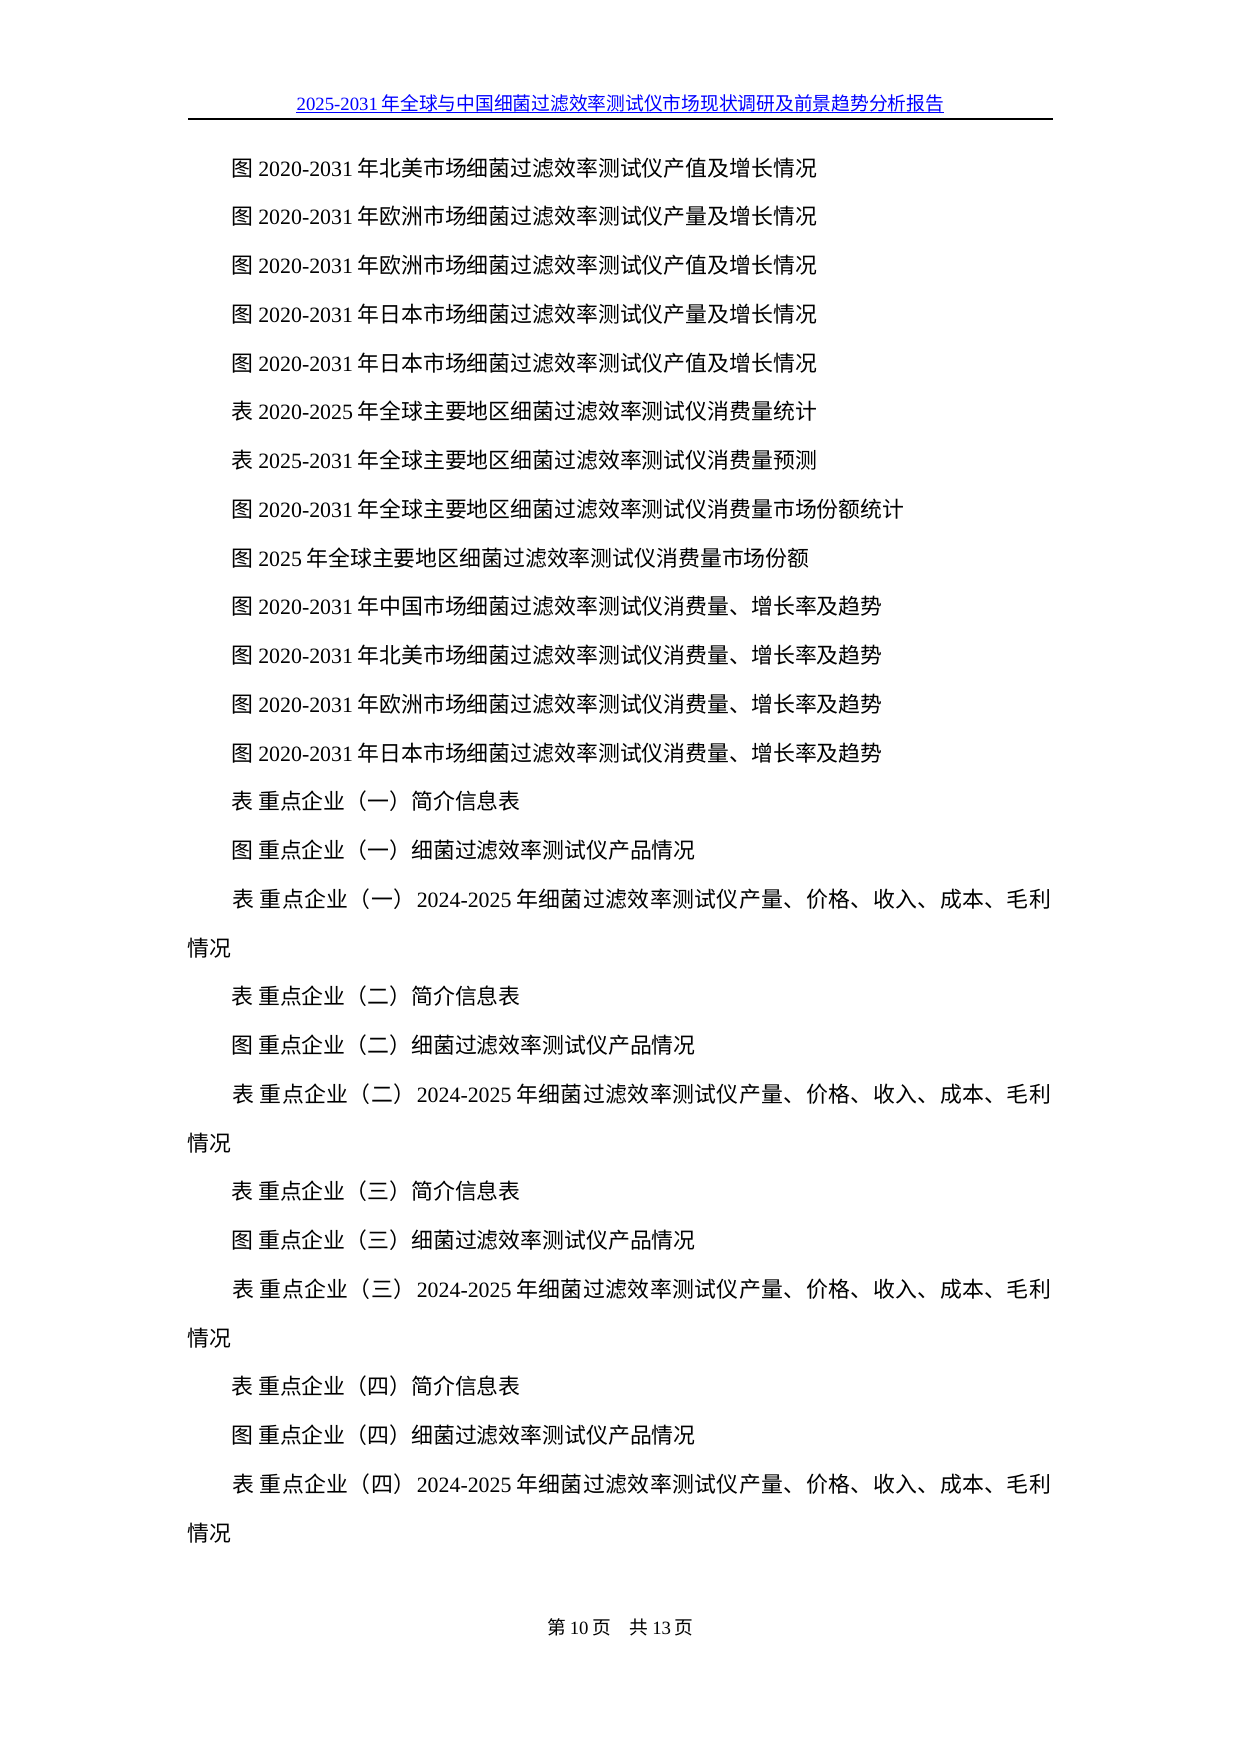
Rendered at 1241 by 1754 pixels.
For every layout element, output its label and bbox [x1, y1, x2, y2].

text [187, 150, 1053, 1548]
